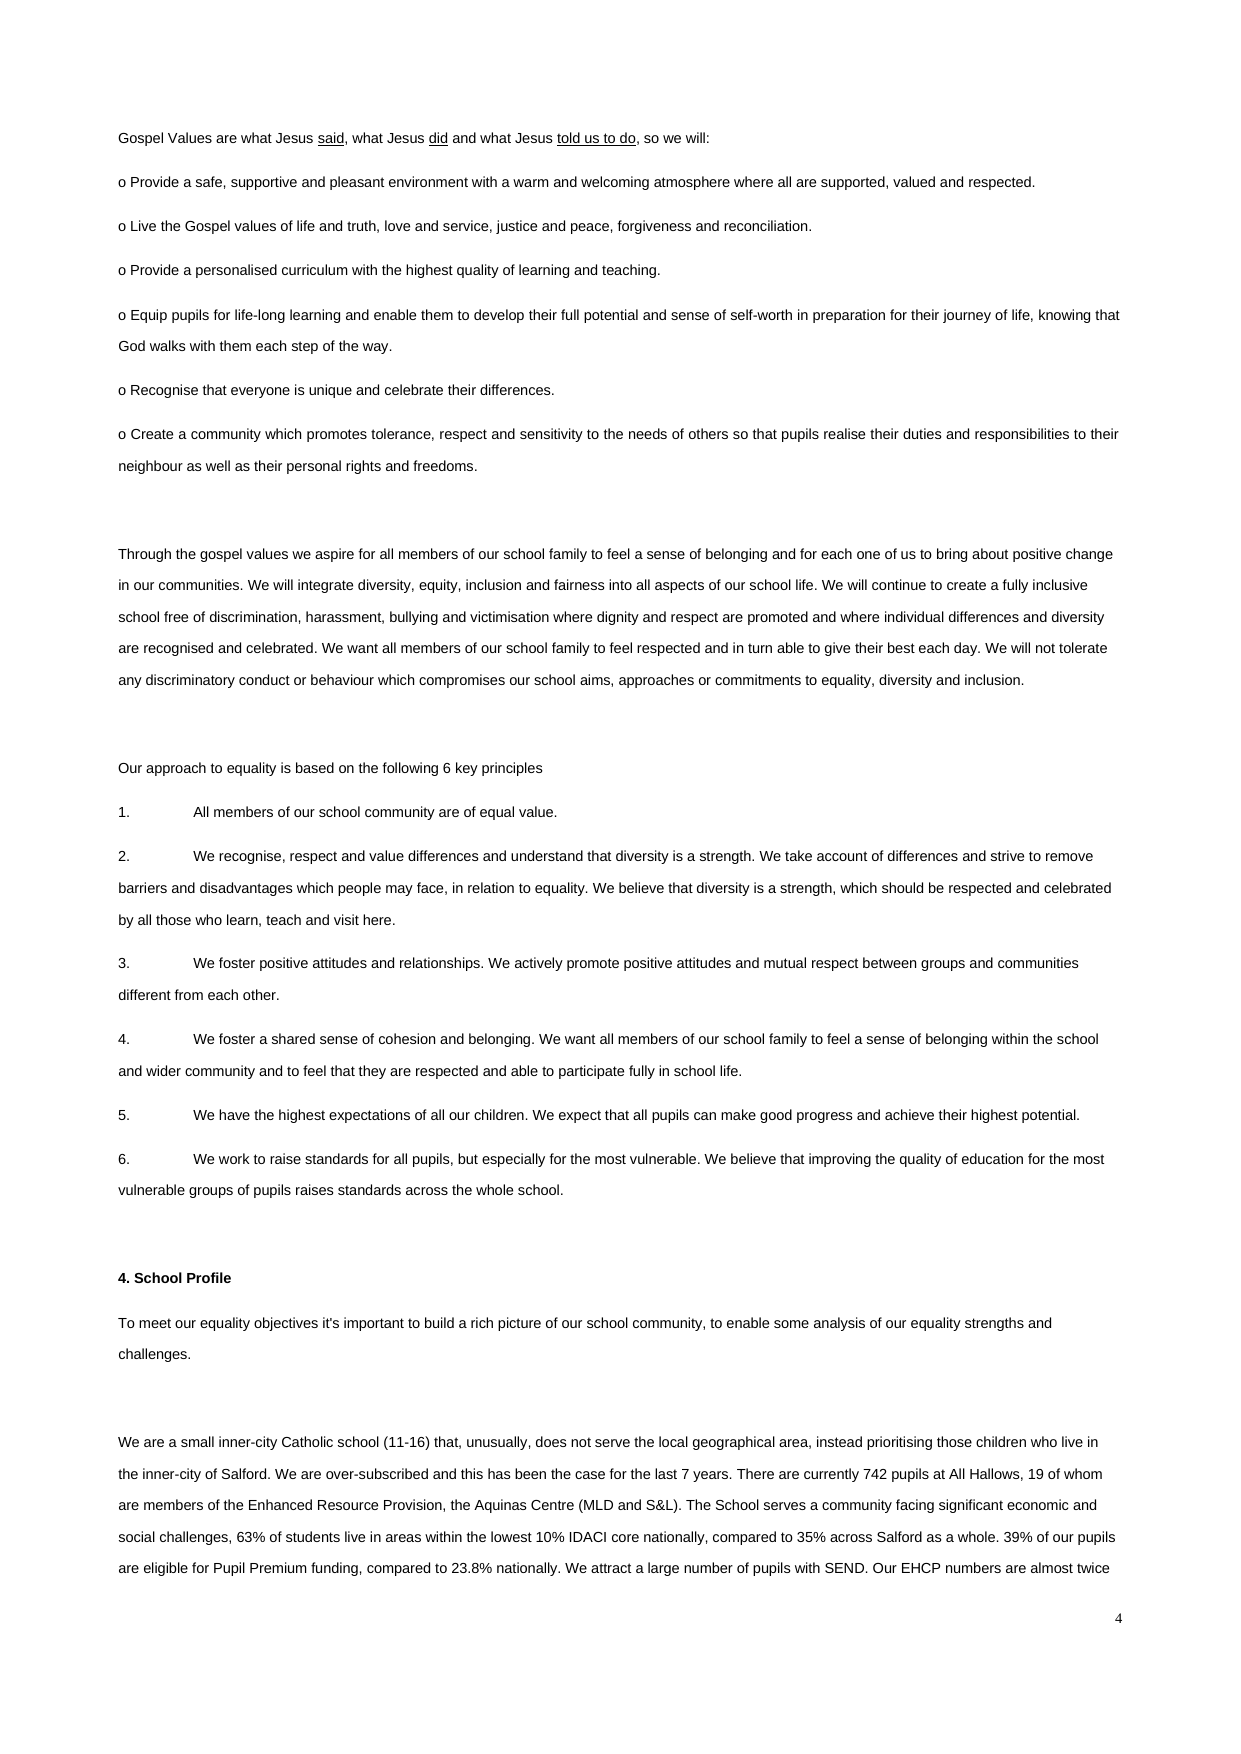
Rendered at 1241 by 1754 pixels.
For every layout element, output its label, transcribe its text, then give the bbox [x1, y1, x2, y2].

subtitle o Equip pupils for life-long learning and enable them to develop their full potential and sense of self-worth in preparation for their journey of life, knowing that God walks with them each step of the way. [118, 294, 1122, 355]
list We recognise, respect and value differences and understand that diversity is a strength. We take account of differences and strive to remove barriers and disadvantages which people may face, in relation to equality. We believe that diversity is a strength, which should be respected and celebrated by all those who learn, teach and visit here. [118, 836, 1122, 928]
text Our approach to equality is based on the following 6 key principles [118, 748, 1122, 777]
list We work to raise standards for all pupils, but especially for the most vulnerable. We believe that improving the quality of education for the most vulnerable groups of pupils raises standards across the whole school. [118, 1139, 1122, 1199]
text To meet our equality objectives it's important to build a rich picture of our school community, to enable some analysis of our equality strengths and challenges. [118, 1302, 1122, 1363]
text 4. School Profile [118, 1258, 1122, 1287]
subtitle o Provide a personalised curriculum with the highest quality of learning and teaching. [118, 250, 1122, 279]
subtitle o Recognise that everyone is unique and celebrate their differences. [118, 370, 1122, 399]
text Through the gospel values we aspire for all members of our school family to feel a sense of belonging and for each one of us to bring about positive change in our communities. We will integrate diversity, equity, inclusion and fairness into all aspects of our school life. We will continue to create a fully inclusive school free of discrimination, harassment, bullying and victimisation where dignity and respect are promoted and where individual differences and diversity are recognised and celebrated. We want all members of our school family to feel respected and in turn able to give their best each day. We will not tolerate any discriminatory conduct or behaviour which compromises our school aims, approaches or commitments to equality, diversity and inclusion. [118, 534, 1122, 689]
subtitle o Live the Gospel values of life and truth, love and service, justice and peace, forgiveness and reconciliation. [118, 206, 1122, 235]
subtitle o Create a community which promotes tolerance, respect and sensitivity to the needs of others so that pupils realise their duties and responsibilities to their neighbour as well as their personal rights and freedoms. [118, 414, 1122, 474]
subtitle Gospel Values are what Jesus said, what Jesus did and what Jesus told us to do, so we will: [118, 118, 1122, 147]
list We foster a shared sense of cohesion and belonging. We want all members of our school family to feel a sense of belonging within the school and wider community and to feel that they are respected and able to participate fully in school life. [118, 1019, 1122, 1079]
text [118, 1422, 1122, 1577]
list We foster positive attitudes and relationships. We actively promote positive attitudes and mutual respect between groups and communities different from each other. [118, 943, 1122, 1004]
subtitle o Provide a safe, supportive and pleasant environment with a warm and welcoming atmosphere where all are supported, valued and respected. [118, 162, 1122, 191]
list We have the highest expectations of all our children. We expect that all pupils can make good progress and achieve their highest potential. [118, 1095, 1122, 1123]
list All members of our school community are of equal value. [118, 792, 1122, 821]
